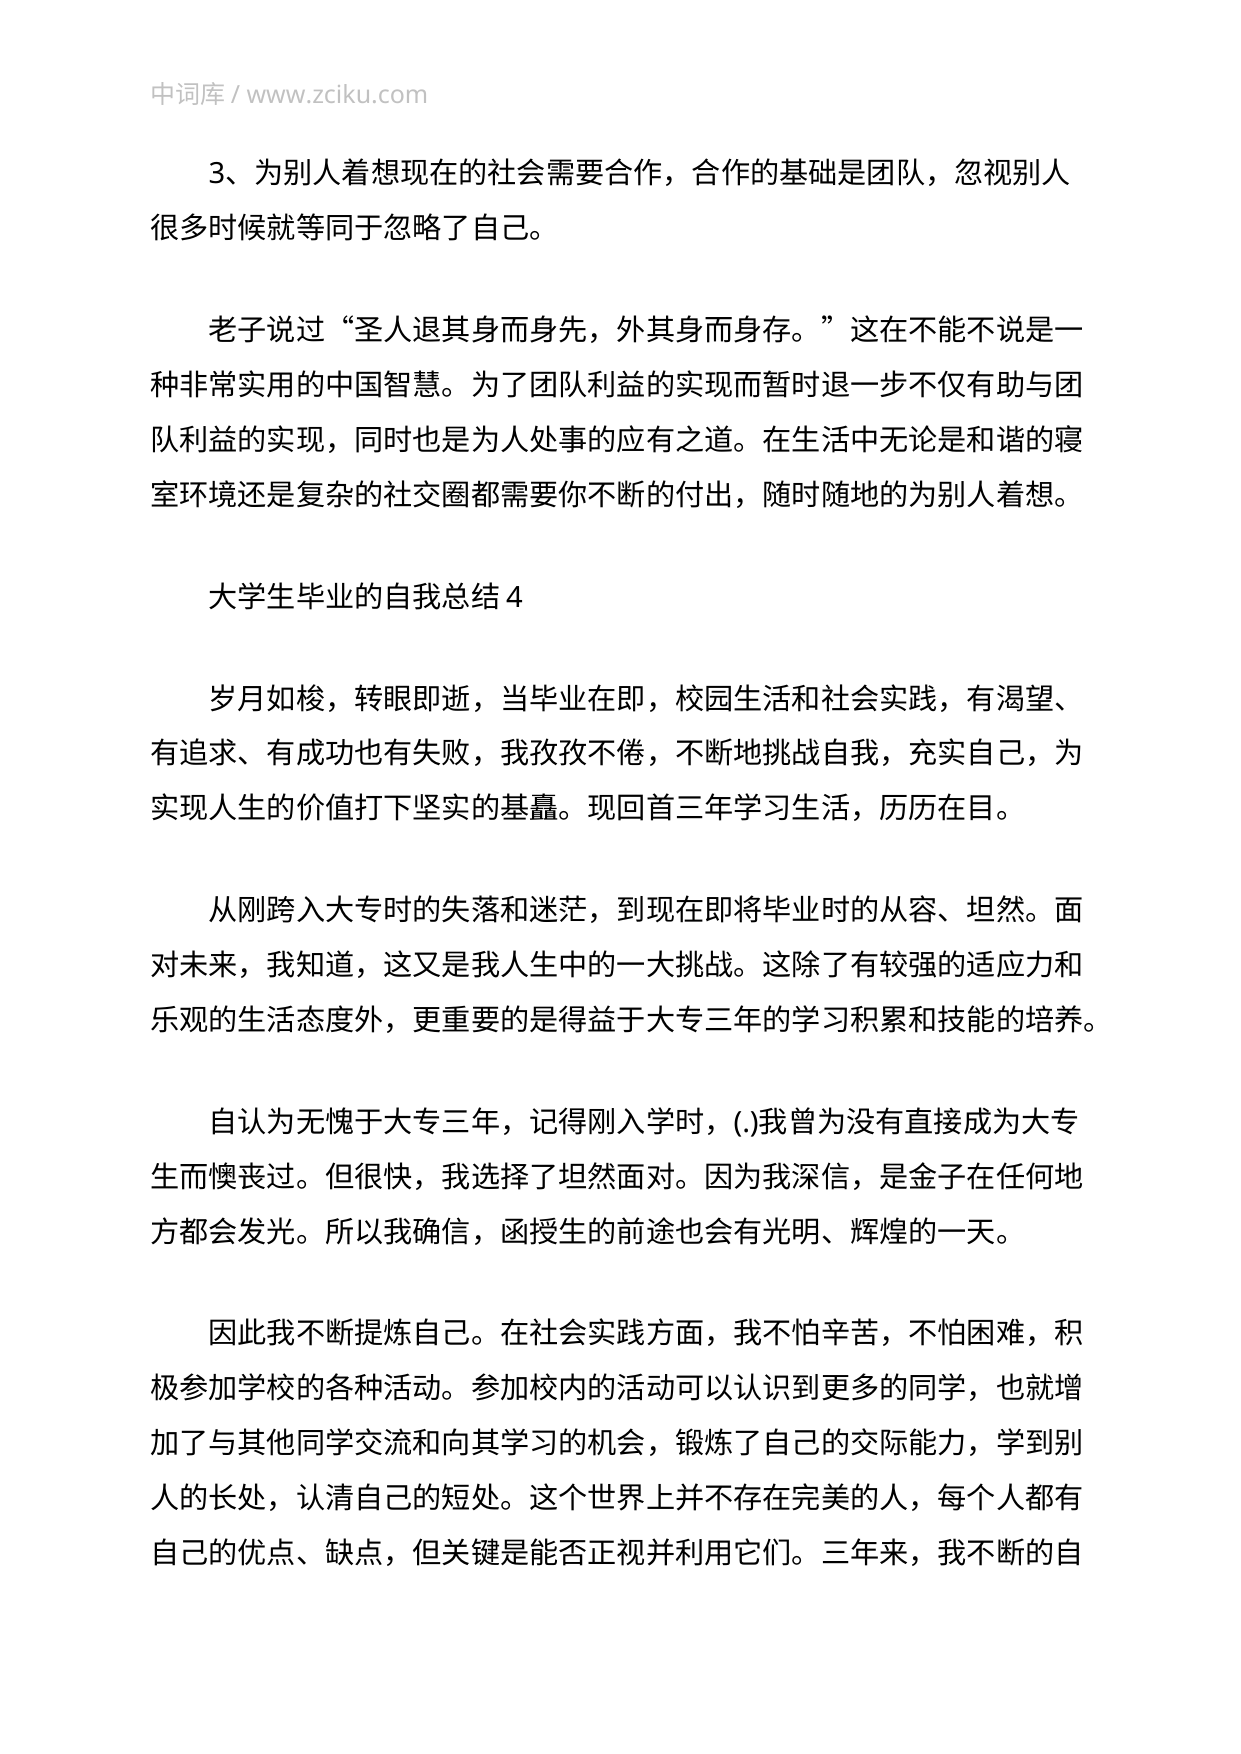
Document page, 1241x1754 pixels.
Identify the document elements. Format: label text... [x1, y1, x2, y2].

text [150, 1310, 1090, 1572]
text 岁月如梭，转眼即逝，当毕业在即，校园生活和社会实践，有渴望、有追求、有成功也有失败，我孜孜不倦，不断地挑战自我，充实自己，为实现人生的价值打下坚实的基矗。现回首三年学习生活，历历在目。 [150, 675, 1090, 827]
text 大学生毕业的自我总结4 [150, 573, 1090, 616]
text 3、为别人着想现在的社会需要合作，合作的基础是团队，忽视别人很多时候就等同于忽略了自己。 [150, 150, 1090, 247]
text 从刚跨入大专时的失落和迷茫，到现在即将毕业时的从容、坦然。面对未来，我知道，这又是我人生中的一大挑战。这除了有较强的适应力和乐观的生活态度外，更重要的是得益于大专三年的学习积累和技能的培养。 [150, 887, 1090, 1039]
text 自认为无愧于大专三年，记得刚入学时，(.)我曾为没有直接成为大专生而懊丧过。但很快，我选择了坦然面对。因为我深信，是金子在任何地方都会发光。所以我确信，函授生的前途也会有光明、辉煌的一天。 [150, 1098, 1090, 1251]
text 老子说过“圣人退其身而身先，外其身而身存。”这在不能不说是一种非常实用的中国智慧。为了团队利益的实现而暂时退一步不仅有助与团队利益的实现，同时也是为人处事的应有之道。在生活中无论是和谐的寝室环境还是复杂的社交圈都需要你不断的付出，随时随地的为别人着想。 [150, 307, 1090, 514]
